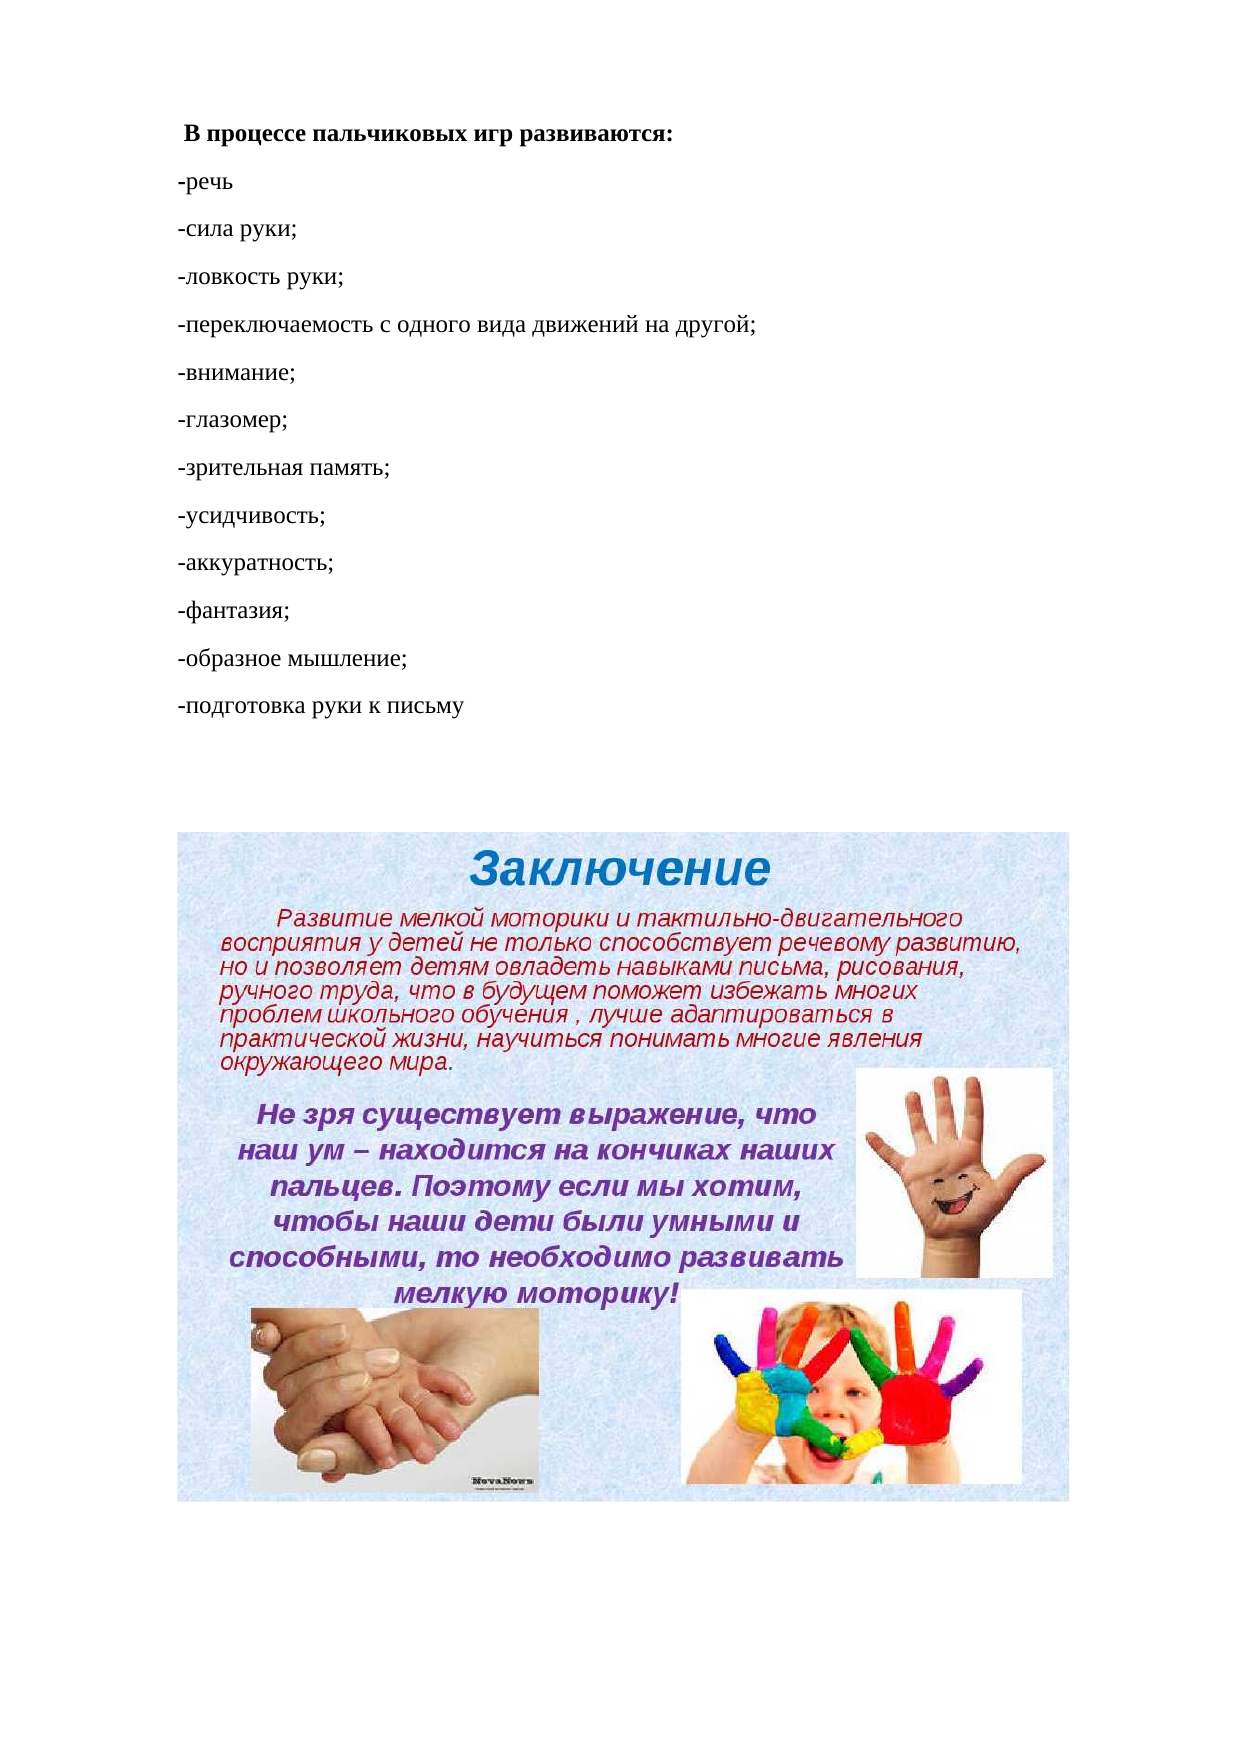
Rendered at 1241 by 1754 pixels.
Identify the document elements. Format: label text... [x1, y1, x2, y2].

text -усидчивость; [177, 500, 1152, 528]
text -фантазия; [177, 595, 1152, 624]
text -речь [177, 166, 1152, 194]
text -ловкость руки; [177, 261, 1152, 290]
text -переключаемость с одного вида движений на другой; [177, 309, 1152, 338]
text В процессе пальчиковых игр развиваются: [177, 118, 1152, 147]
picture [177, 832, 1070, 1502]
text -сила руки; [177, 213, 1152, 242]
text -внимание; [177, 357, 1152, 385]
text -глазомер; [177, 404, 1152, 433]
text -образное мышление; [177, 643, 1152, 672]
text -подготовка руки к письму [177, 691, 1152, 719]
text -зрительная память; [177, 452, 1152, 481]
text -аккуратность; [177, 547, 1152, 576]
